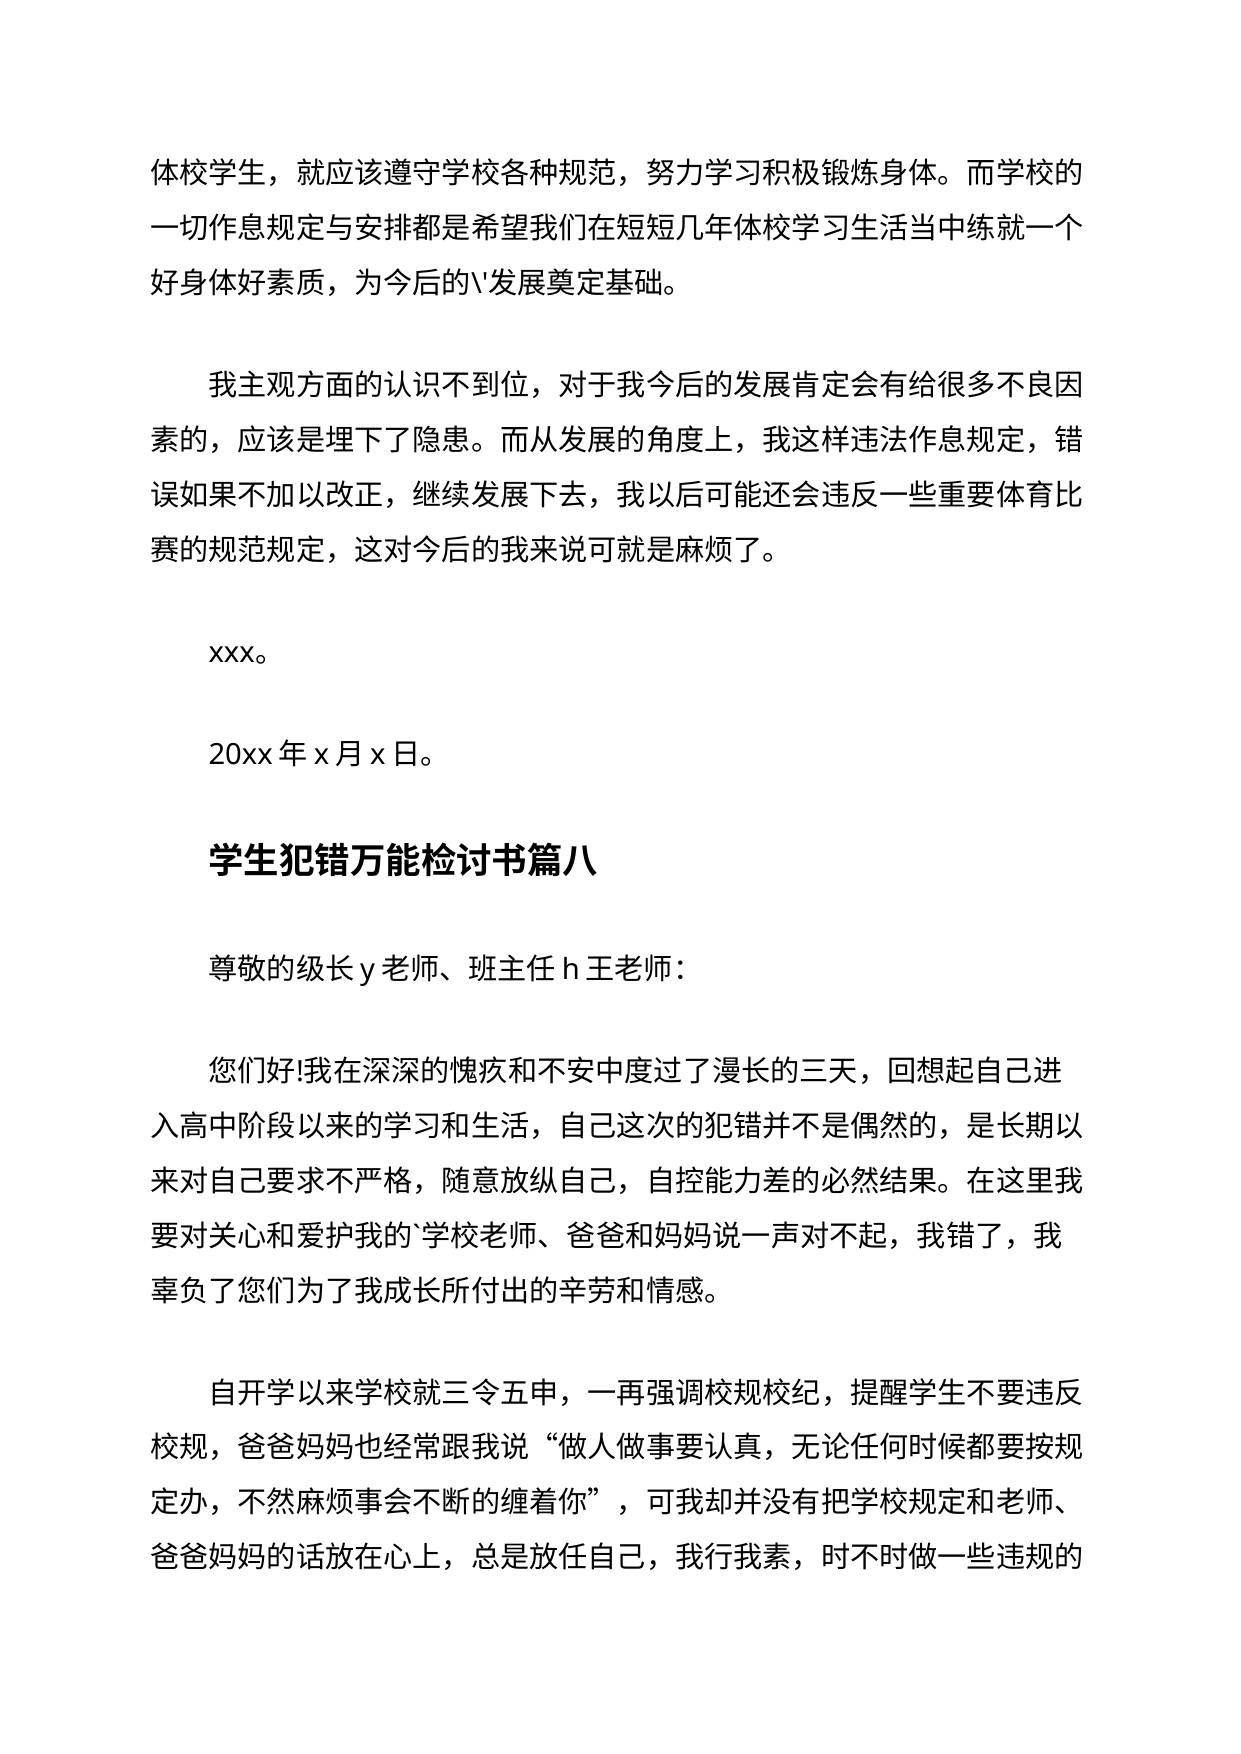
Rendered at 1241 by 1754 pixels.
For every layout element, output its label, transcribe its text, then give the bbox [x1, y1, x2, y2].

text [150, 150, 1090, 302]
text 尊敬的级长y老师、班主任h王老师： [150, 946, 1090, 988]
text 学生犯错万能检讨书篇八 [150, 832, 1090, 883]
text 20xx年x月x日。 [150, 730, 1090, 773]
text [150, 1369, 1090, 1576]
text xxx。 [150, 628, 1090, 671]
text 您们好!我在深深的愧疚和不安中度过了漫长的三天，回想起自己进入高中阶段以来的学习和生活，自己这次的犯错并不是偶然的，是长期以来对自己要求不严格，随意放纵自己，自控能力差的必然结果。在这里我要对关心和爱护我的`学校老师、爸爸和妈妈说一声对不起，我错了，我辜负了您们为了我成长所付出的辛劳和情感。 [150, 1048, 1090, 1310]
text 我主观方面的认识不到位，对于我今后的发展肯定会有给很多不良因素的，应该是埋下了隐患。而从发展的角度上，我这样违法作息规定，错误如果不加以改正，继续发展下去，我以后可能还会违反一些重要体育比赛的规范规定，这对今后的我来说可就是麻烦了。 [150, 362, 1090, 569]
